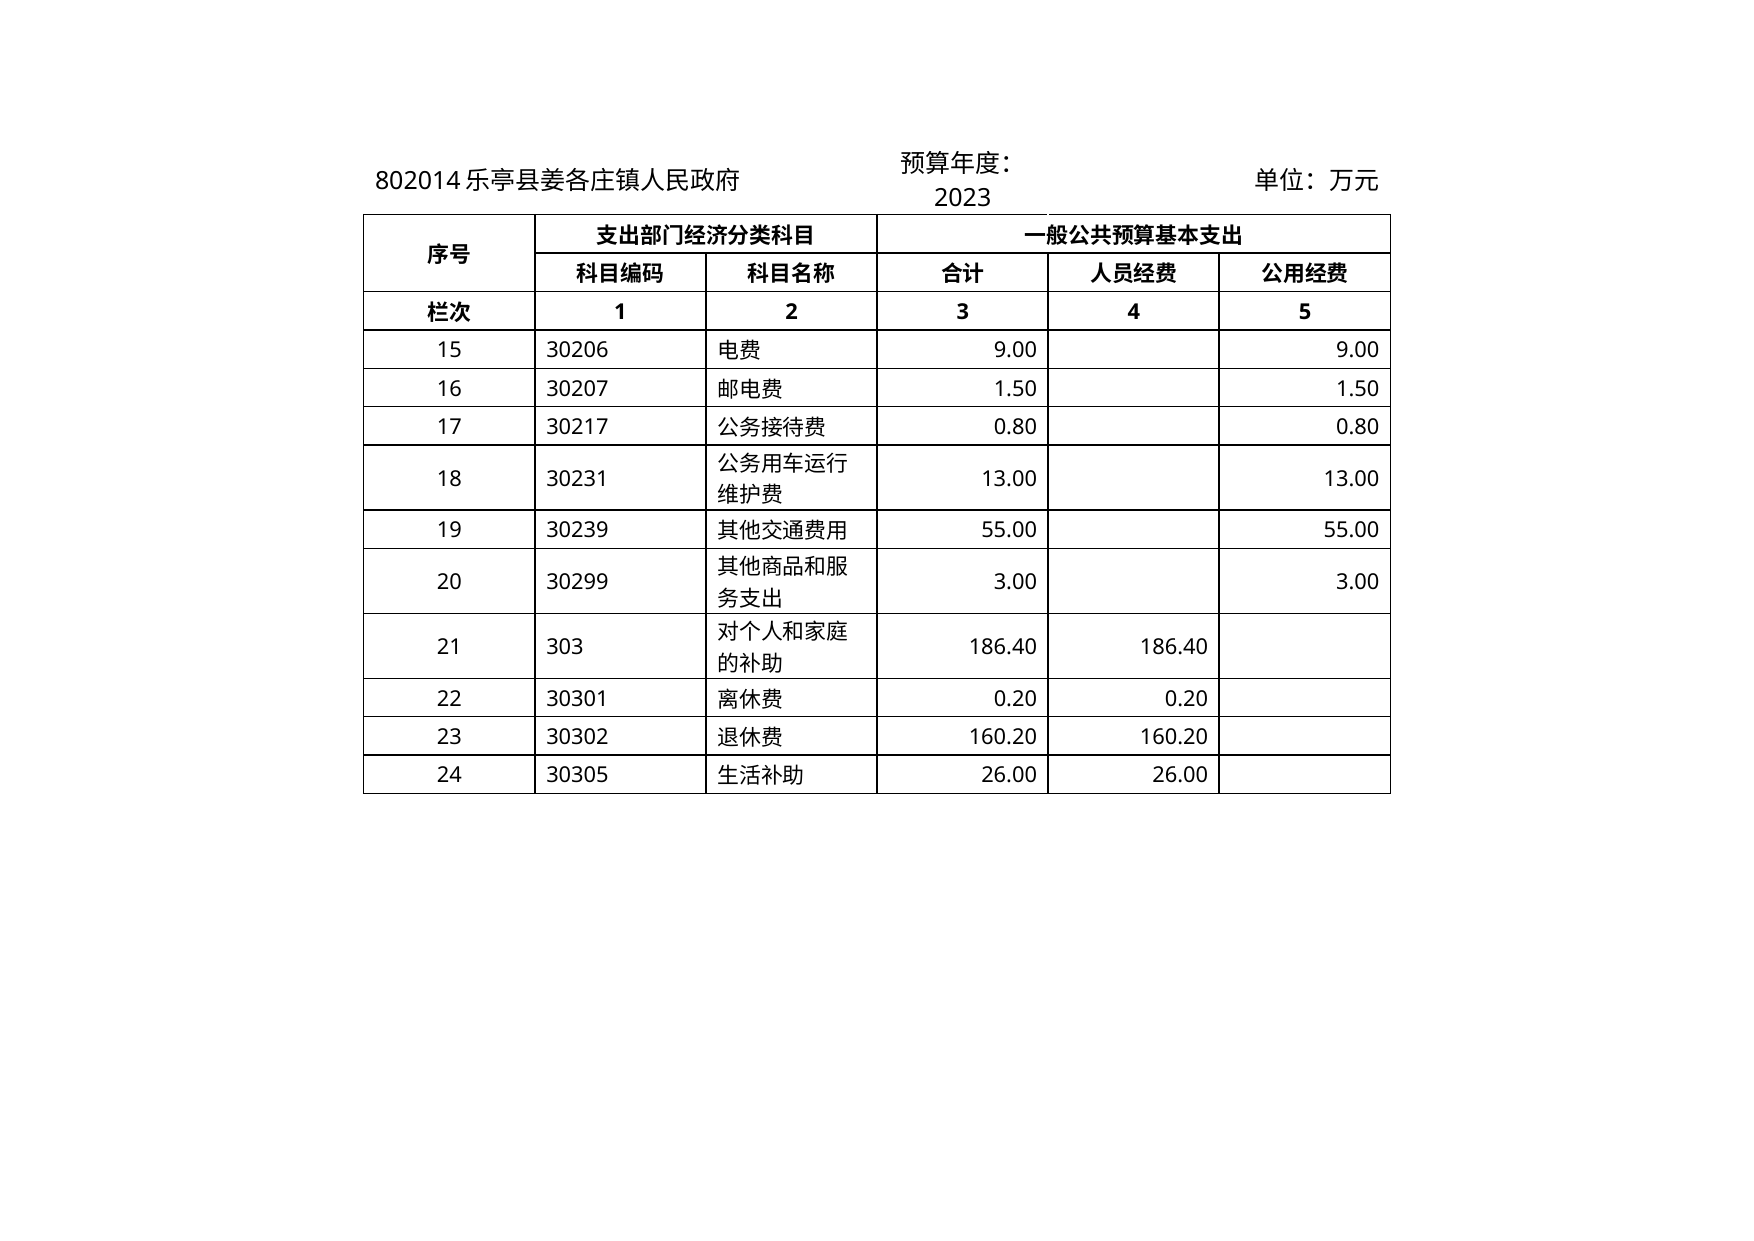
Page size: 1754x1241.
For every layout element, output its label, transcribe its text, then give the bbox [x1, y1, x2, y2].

table_cell 公用经费 [1220, 254, 1390, 291]
table_cell 3.00 [1220, 549, 1390, 612]
table_cell 支出部门经济分类科目 [536, 215, 876, 252]
table_cell 0.20 [878, 679, 1047, 716]
table_cell 其他交通费用 [707, 511, 876, 548]
table_cell 离休费 [707, 679, 876, 716]
table_cell [1049, 549, 1218, 612]
table_cell 21 [364, 614, 534, 677]
table_header 单位：万元 [1049, 143, 1390, 214]
table_cell 0.80 [878, 407, 1047, 444]
table_cell 合计 [878, 254, 1047, 291]
table_cell 20 [364, 549, 534, 612]
table_cell 26.00 [878, 756, 1047, 793]
table_cell 一般公共预算基本支出 [878, 215, 1390, 252]
table_cell [1220, 756, 1390, 793]
table_cell [1049, 369, 1218, 406]
table_cell 18 [364, 446, 534, 509]
table_cell 电费 [707, 331, 876, 367]
table_cell [1220, 717, 1390, 754]
table_cell 30206 [536, 331, 705, 367]
table_cell 160.20 [878, 717, 1047, 754]
table_cell 公务用车运行维护费 [707, 446, 876, 509]
table_cell 科目名称 [707, 254, 876, 291]
table_cell 30301 [536, 679, 705, 716]
table_cell 186.40 [1049, 614, 1218, 677]
table_cell 186.40 [878, 614, 1047, 677]
table_cell 1.50 [878, 369, 1047, 406]
table_cell [1049, 511, 1218, 548]
table_cell [1220, 614, 1390, 677]
table_cell 公务接待费 [707, 407, 876, 444]
table_cell [1049, 446, 1218, 509]
table_cell 26.00 [1049, 756, 1218, 793]
table_cell 30231 [536, 446, 705, 509]
table_cell 55.00 [1220, 511, 1390, 548]
table_cell 30299 [536, 549, 705, 612]
table_cell 2 [707, 292, 876, 329]
table_cell 24 [364, 756, 534, 793]
table_cell 4 [1049, 292, 1218, 329]
table_cell 13.00 [1220, 446, 1390, 509]
table_cell 30305 [536, 756, 705, 793]
table_cell 30239 [536, 511, 705, 548]
table_cell 邮电费 [707, 369, 876, 406]
table_cell 1.50 [1220, 369, 1390, 406]
table_cell 9.00 [878, 331, 1047, 367]
table_cell 栏次 [364, 292, 534, 329]
table_cell 科目编码 [536, 254, 705, 291]
table_cell 对个人和家庭的补助 [707, 614, 876, 677]
table_cell 17 [364, 407, 534, 444]
table_cell 55.00 [878, 511, 1047, 548]
table_cell 生活补助 [707, 756, 876, 793]
table_cell 序号 [364, 215, 534, 291]
table_cell 3.00 [878, 549, 1047, 612]
table_cell 23 [364, 717, 534, 754]
table_cell 0.80 [1220, 407, 1390, 444]
table_cell 0.20 [1049, 679, 1218, 716]
table_cell 13.00 [878, 446, 1047, 509]
table_cell 3 [878, 292, 1047, 329]
table_cell 160.20 [1049, 717, 1218, 754]
table_header 预算年度：2023 [878, 143, 1047, 214]
table_cell 16 [364, 369, 534, 406]
table_cell [1049, 331, 1218, 367]
table_cell 22 [364, 679, 534, 716]
table_cell 9.00 [1220, 331, 1390, 367]
table_cell 30207 [536, 369, 705, 406]
table_cell 其他商品和服务支出 [707, 549, 876, 612]
table_cell 人员经费 [1049, 254, 1218, 291]
table_cell 15 [364, 331, 534, 367]
table_cell 1 [536, 292, 705, 329]
table_cell 30217 [536, 407, 705, 444]
table_cell 30302 [536, 717, 705, 754]
table_header 802014乐亭县姜各庄镇人民政府 [364, 143, 876, 214]
table_cell 19 [364, 511, 534, 548]
table_cell 303 [536, 614, 705, 677]
table_cell [1049, 407, 1218, 444]
table_cell [1220, 679, 1390, 716]
table_cell 退休费 [707, 717, 876, 754]
table_cell 5 [1220, 292, 1390, 329]
